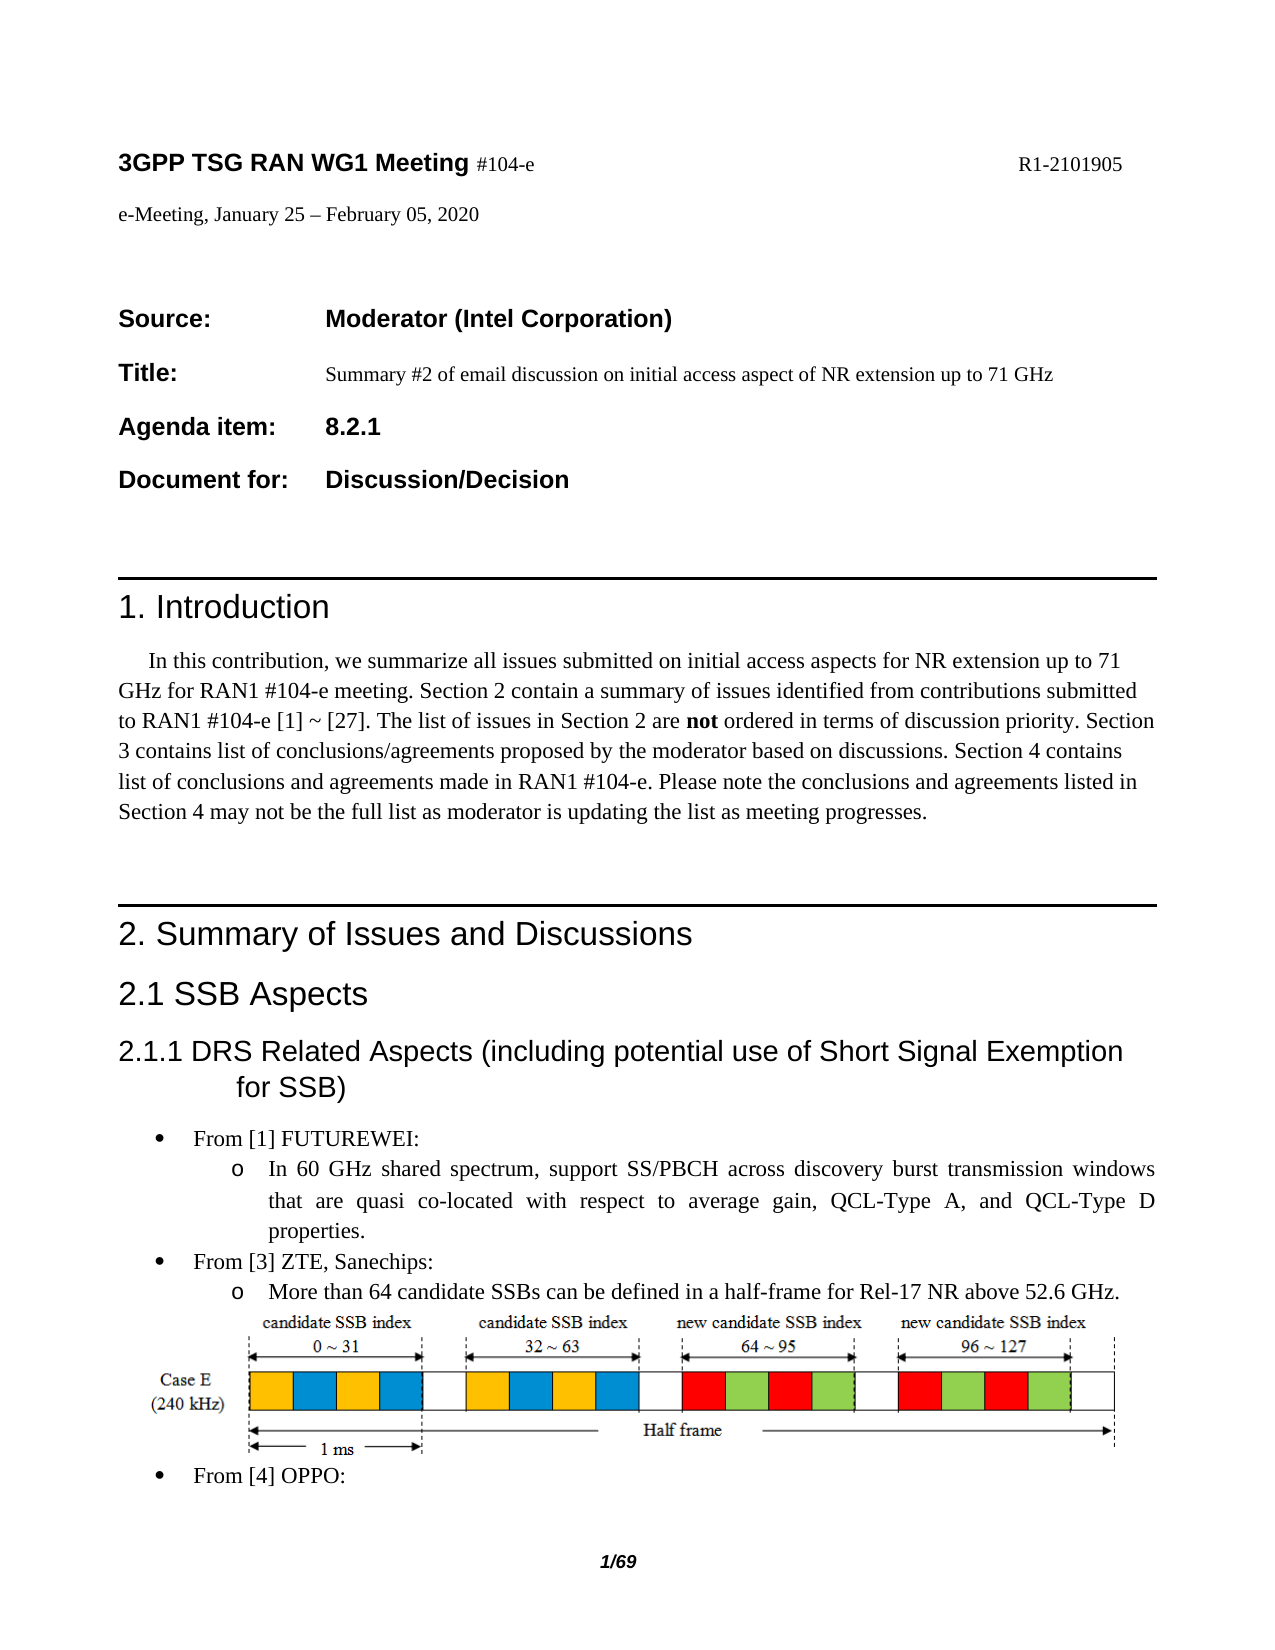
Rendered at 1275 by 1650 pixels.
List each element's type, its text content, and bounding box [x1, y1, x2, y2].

text In this contribution, we summarize all issues submitted on initial access aspects for NR extension up to 71 GHz for RAN1 #104-e meeting. Section 2 contain a summary of issues identified from contributions submitted to RAN1 #104-e [1] ~ [27]. The list of issues in Section 2 are not ordered in terms of discussion priority. Section 3 contains list of conclusions/agreements proposed by the moderator based on discussions. Section 4 contains list of conclusions and agreements made in RAN1 #104-e. Please note the conclusions and agreements listed in Section 4 may not be the full list as moderator is updating the list as meeting progresses. [118, 647, 1157, 824]
list From [1] FUTUREWEI: [156, 1125, 1157, 1151]
subtitle Summary of Issues and Discussions [118, 907, 1157, 952]
text Agenda item: 8.2.1 [118, 412, 1157, 440]
text Source: Moderator (Intel Corporation) [118, 304, 1157, 333]
text Title: [118, 358, 1157, 386]
list From [4] OPPO: [156, 1462, 1157, 1489]
subtitle 2.1 SSB Aspects [118, 974, 1157, 1012]
text Document for: Discussion/Decision [118, 465, 1157, 494]
picture [148, 1310, 1127, 1459]
subtitle 2.1.1 DRS Related Aspects (including potential use of Short Signal Exemption for SSB) [118, 1034, 1157, 1104]
text 3GPP TSG RAN WG1 Meeting [118, 148, 1157, 176]
list From [3] ZTE, Sanechips: [156, 1248, 1157, 1274]
subtitle Introduction [118, 580, 1157, 625]
list More than 64 candidate SSBs can be defined in a half-frame for Rel-17 NR above 52.6 GHz. [231, 1278, 1157, 1306]
list In 60 GHz shared spectrum, support SS/PBCH across discovery burst transmission windows that are quasi co-located with respect to average gain, QCL-Type A, and QCL-Type D properties. [231, 1155, 1157, 1244]
